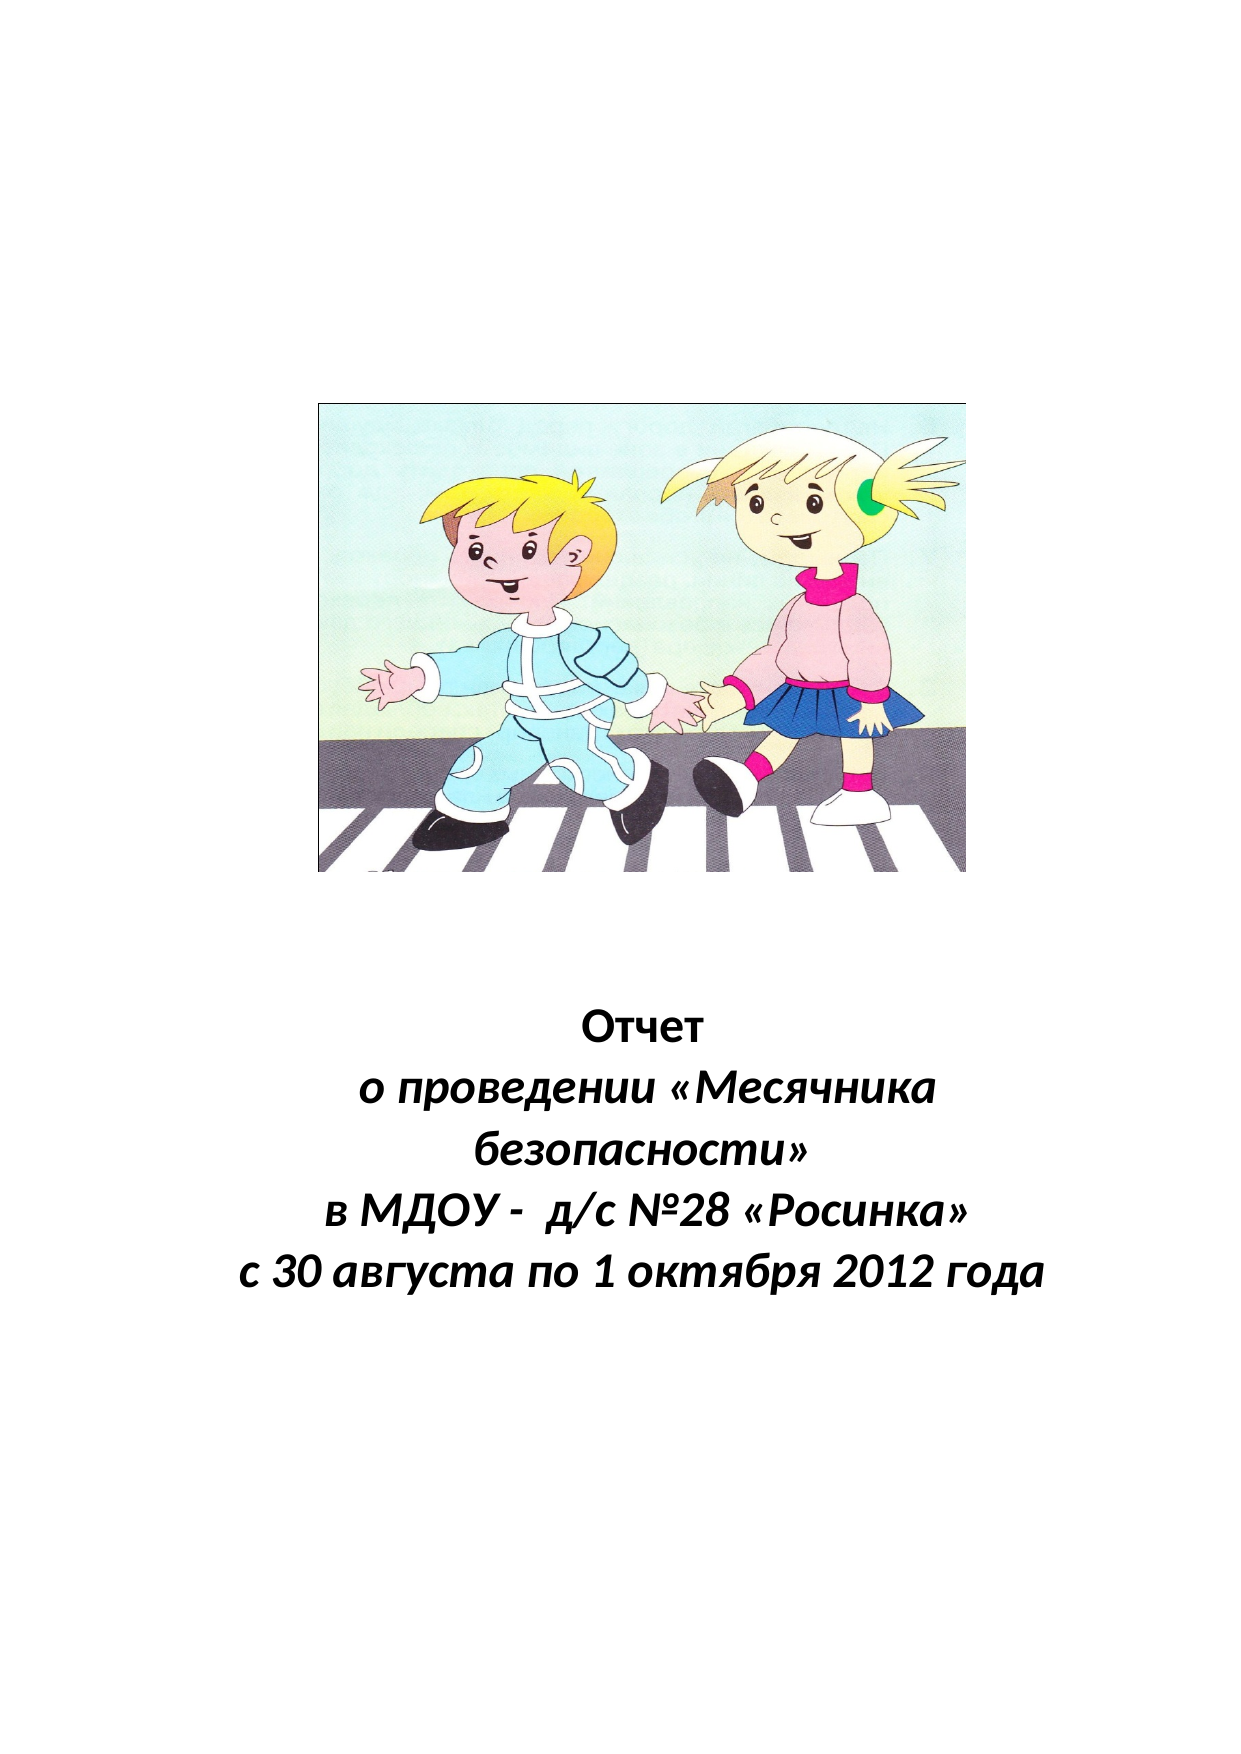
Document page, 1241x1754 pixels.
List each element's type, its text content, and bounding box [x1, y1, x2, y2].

text Отчет [192, 994, 1093, 1055]
text в МДОУ - д/с №28 «Росинка» [192, 1177, 1093, 1238]
text с 30 августа по 1 октября 2012 года [192, 1238, 1093, 1299]
picture [318, 403, 966, 872]
text о проведении «Месячника безопасности» [192, 1055, 1093, 1177]
